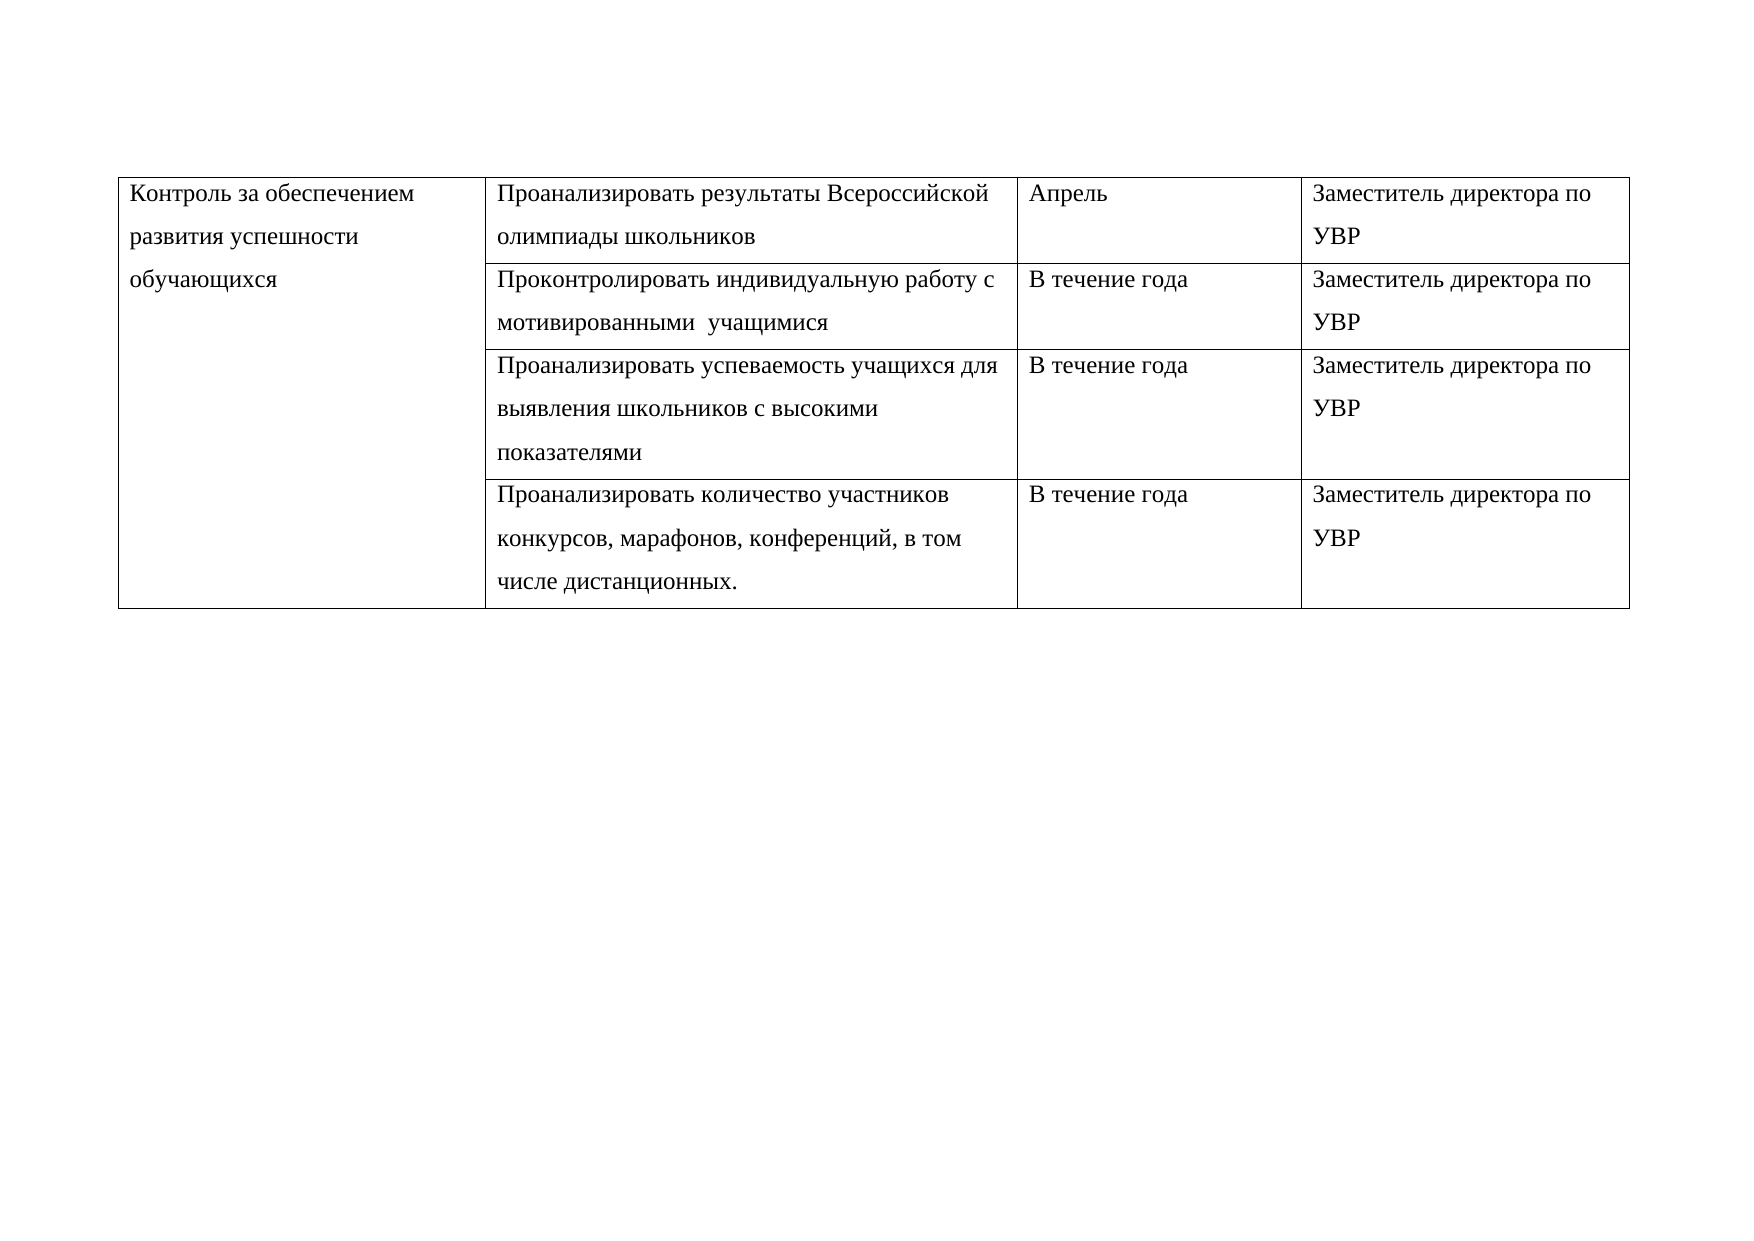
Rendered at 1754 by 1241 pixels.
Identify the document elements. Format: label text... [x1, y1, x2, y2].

table_cell Контроль за обеспечением развития успешности обучающихся [119, 178, 485, 608]
table_cell Заместитель директора по УВР [1302, 264, 1629, 349]
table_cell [1302, 178, 1629, 263]
table_cell Апрель [1018, 178, 1301, 263]
table_cell Проанализировать результаты Всероссийской олимпиады школьников [486, 178, 1017, 263]
table_cell В течение года [1018, 350, 1301, 478]
table_cell Проконтролировать индивидуальную работу с мотивированными учащимися [486, 264, 1017, 349]
table_cell В течение года [1018, 264, 1301, 349]
table_cell Проанализировать успеваемость учащихся для выявления школьников с высокими показателями [486, 350, 1017, 478]
table_cell Заместитель директора по УВР [1302, 350, 1629, 478]
table_cell Заместитель директора по УВР [1302, 480, 1629, 608]
table_cell Проанализировать количество участников конкурсов, марафонов, конференций, в том числе дистанционных. [486, 480, 1017, 608]
table_cell В течение года [1018, 480, 1301, 608]
